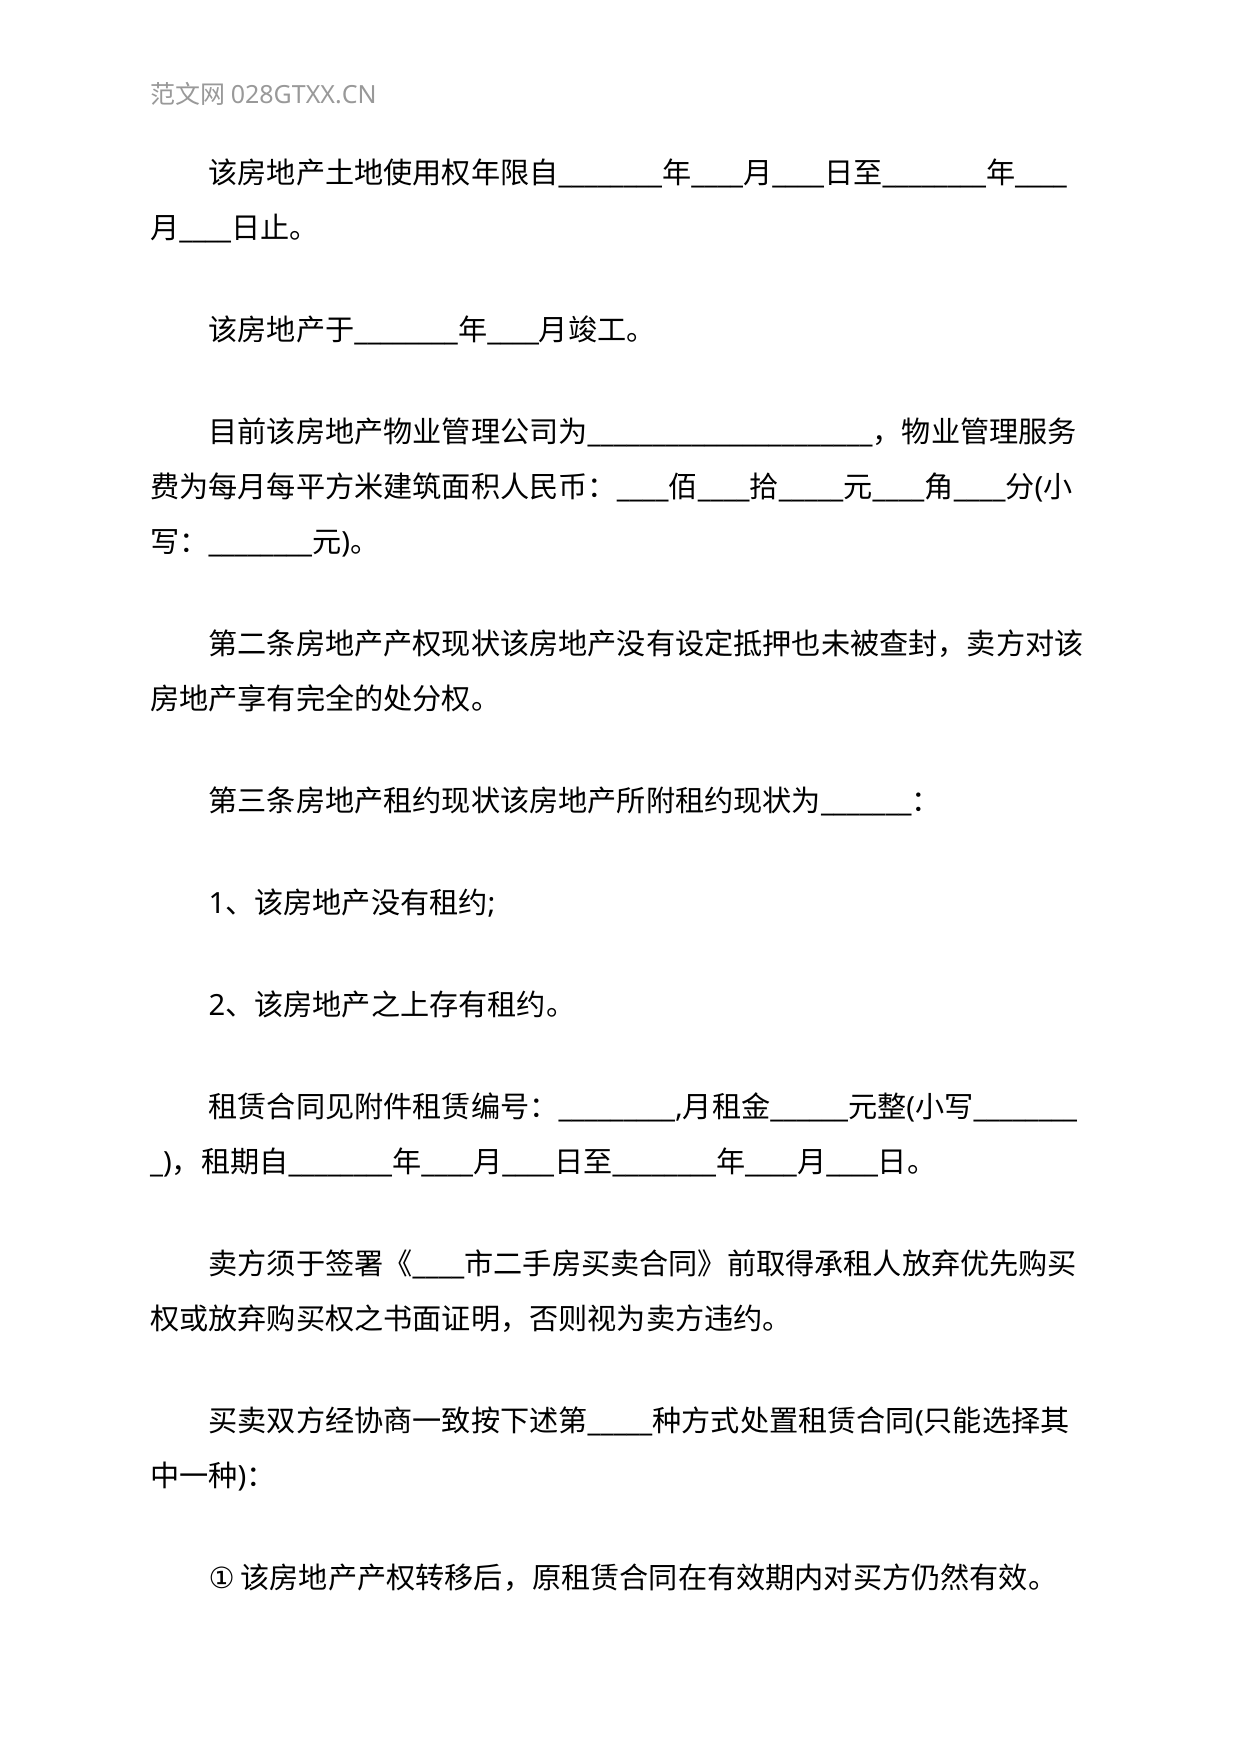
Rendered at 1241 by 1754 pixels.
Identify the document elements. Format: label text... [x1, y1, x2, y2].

text 卖方须于签署《____市二手房买卖合同》前取得承租人放弃优先购买权或放弃购买权之书面证明，否则视为卖方违约。 [150, 1241, 1090, 1338]
text 第三条房地产租约现状该房地产所附租约现状为_______： [150, 778, 1090, 820]
text 目前该房地产物业管理公司为______________________，物业管理服务费为每月每平方米建筑面积人民币：____佰____拾_____元____角____分(小写：________元)。 [150, 409, 1090, 561]
text 第二条房地产产权现状该房地产没有设定抵押也未被查封，卖方对该房地产享有完全的处分权。 [150, 621, 1090, 718]
text ①该房地产产权转移后，原租赁合同在有效期内对买方仍然有效。 [150, 1554, 1090, 1597]
text 该房地产土地使用权年限自________年____月____日至________年____月____日止。 [150, 150, 1090, 247]
text 1、该房地产没有租约; [150, 879, 1090, 922]
text 买卖双方经协商一致按下述第_____种方式处置租赁合同(只能选择其中一种)： [150, 1397, 1090, 1495]
text 2、该房地产之上存有租约。 [150, 982, 1090, 1024]
text 该房地产于________年____月竣工。 [150, 307, 1090, 349]
text 租赁合同见附件租赁编号：_________,月租金______元整(小写_________)，租期自________年____月____日至________年____月____日。 [150, 1083, 1090, 1181]
